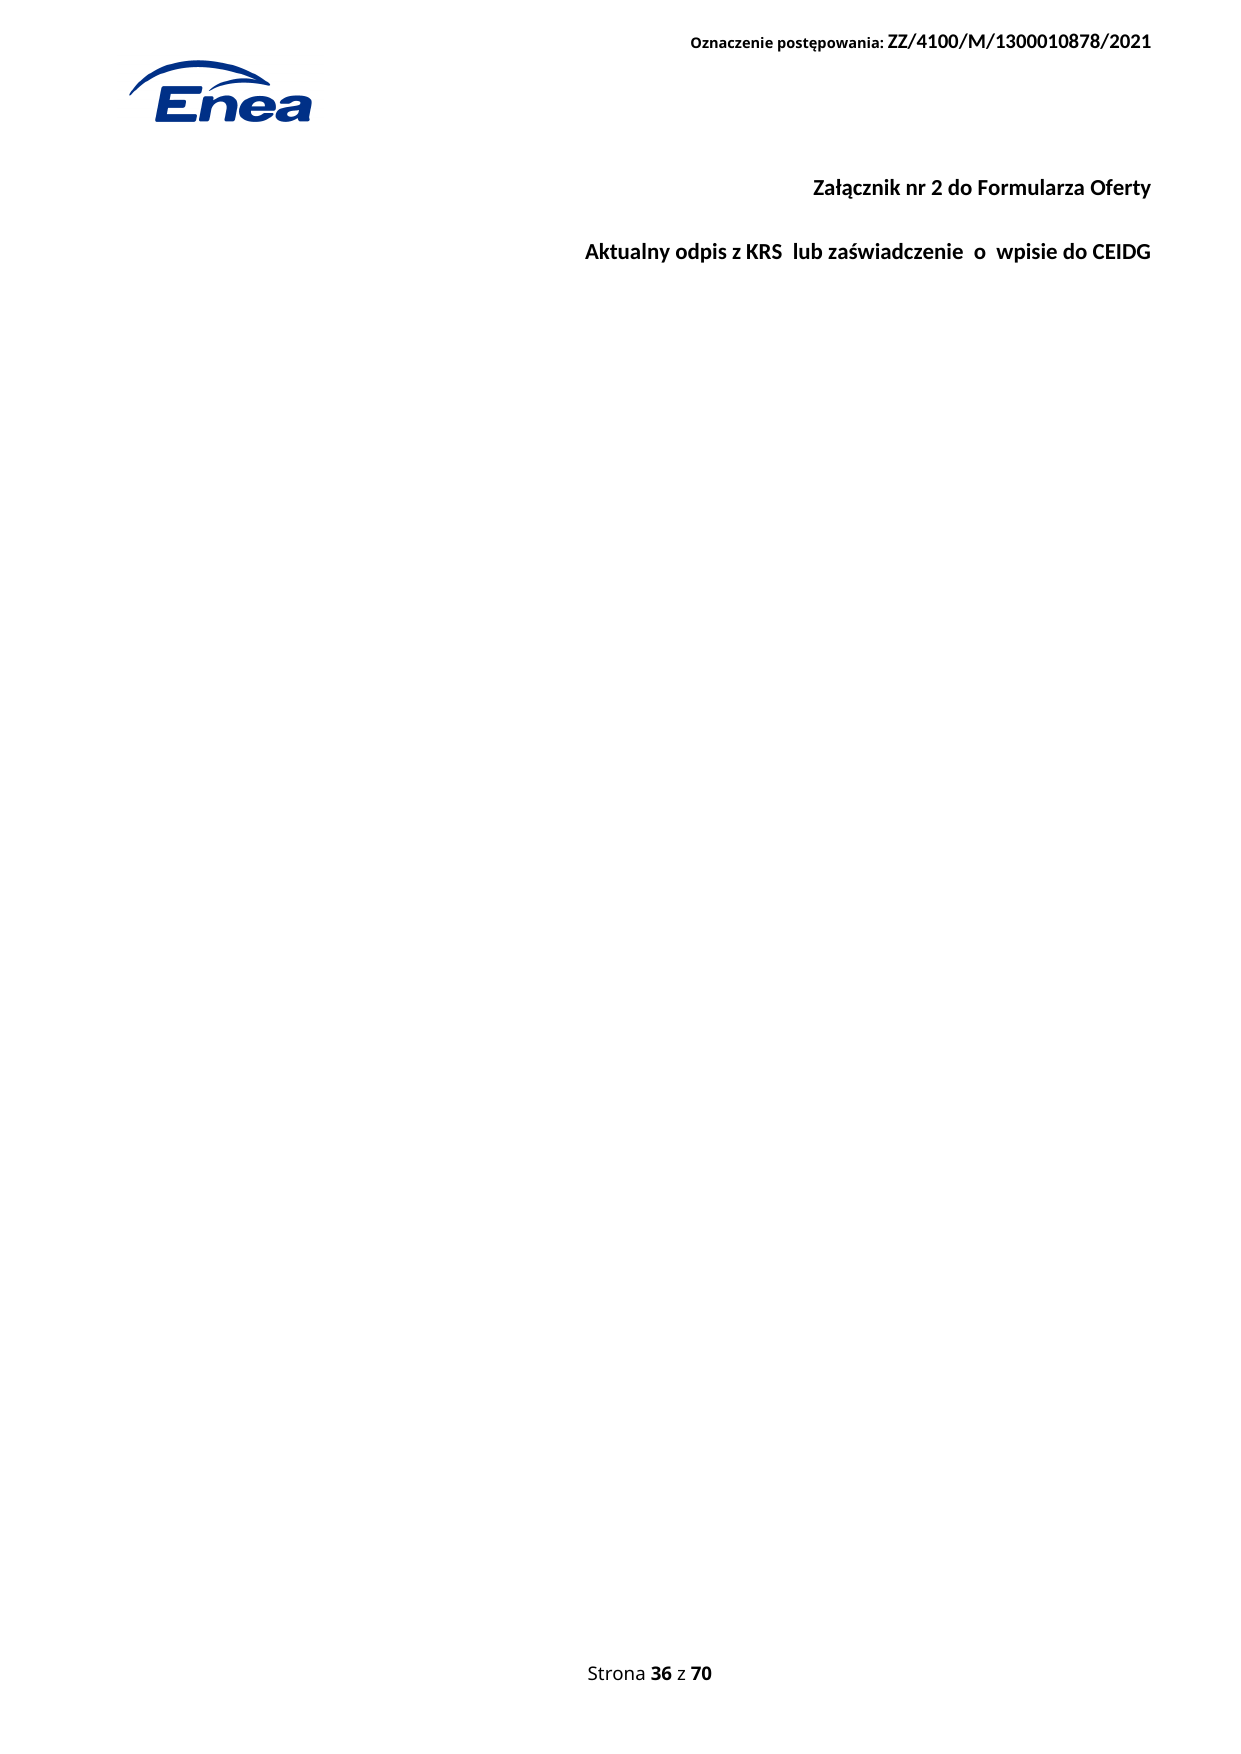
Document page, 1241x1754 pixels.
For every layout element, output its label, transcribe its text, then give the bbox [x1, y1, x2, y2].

text Załącznik nr 2 do Formularza Oferty [148, 173, 1152, 201]
text Aktualny odpis z KRS lub zaświadczenie o wpisie do CEIDG [148, 237, 1152, 265]
picture [117, 50, 324, 124]
